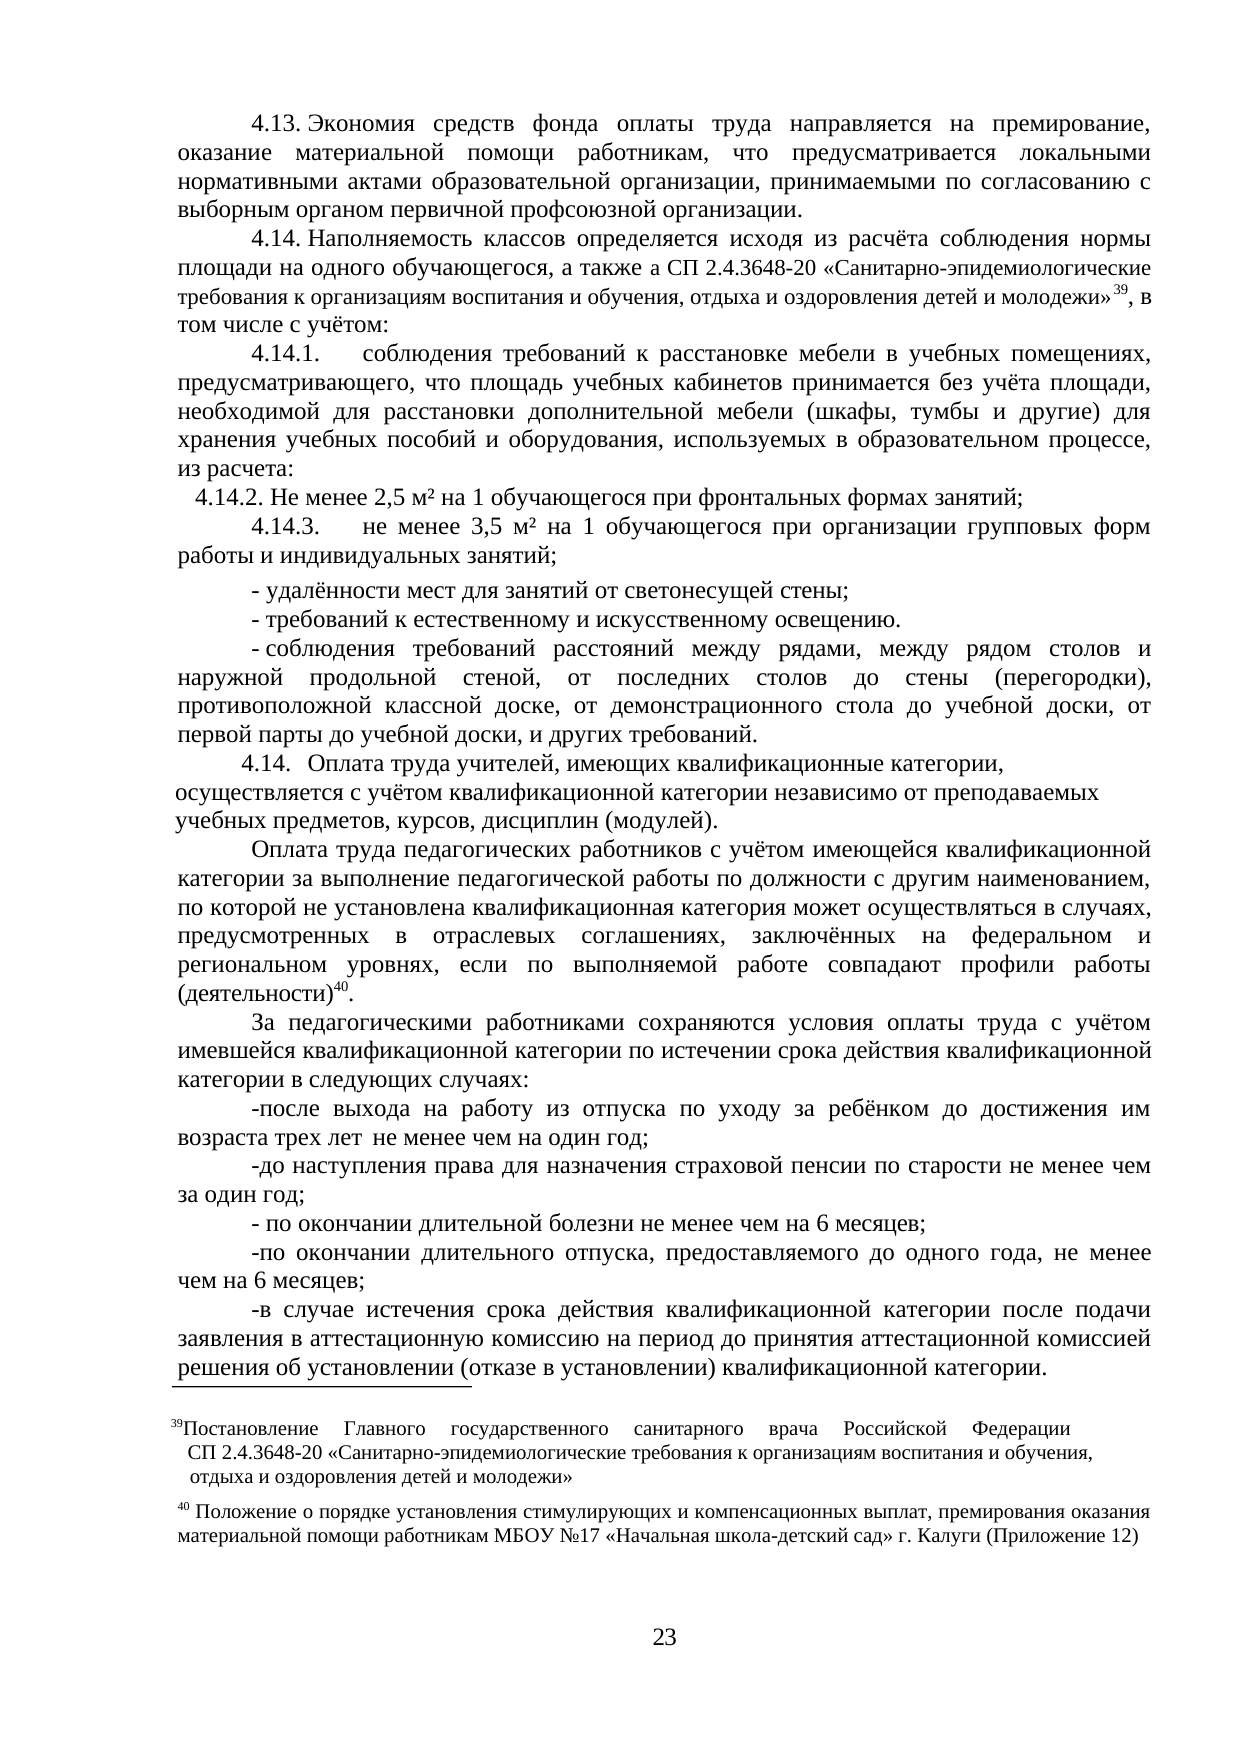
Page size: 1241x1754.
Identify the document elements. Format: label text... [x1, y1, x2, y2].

text - по окончании длительной болезни не менее чем на 6 месяцев; [251, 1208, 1240, 1237]
list Экономия средств фонда оплаты труда направляется на премирование, оказание материальной помощи работникам, что предусматривается локальными нормативными актами образовательной организации, принимаемыми по согласованию с выборным органом первичной профсоюзной организации. [177, 108, 1151, 223]
text Оплата труда педагогических работников с учётом имеющейся квалификационной категории за выполнение педагогической работы по должности с другим наименованием, по которой не установлена квалификационная категория может осуществляться в случаях, предусмотренных в отраслевых соглашениях, заключённых на федеральном и региональном уровнях, если по выполняемой работе совпадают профили работы (деятельности)40. [177, 834, 1152, 1007]
list Наполняемость классов определяется исходя из расчёта соблюдения нормы площади на одного обучающегося, а также а СП 2.4.3648-20 «Санитарно-эпидемиологические требования к организациям воспитания и обучения, отдыха и оздоровления детей и молодежи»39, в том числе с учётом: [177, 223, 1152, 338]
text -по окончании длительного отпуска, предоставляемого до одного года, не менее чем на 6 месяцев; [177, 1237, 1152, 1294]
text 39Постановление Главного государственного санитарного врача Российской Федерации [137, 1416, 1240, 1440]
list соблюдения требований к расстановке мебели в учебных помещениях, предусматривающего, что площадь учебных кабинетов принимается без учёта площади, необходимой для расстановки дополнительной мебели (шкафы, тумбы и другие) для хранения учебных пособий и оборудования, используемых в образовательном процессе, из расчета: [177, 338, 1152, 482]
text отдыха и оздоровления детей и молодежи» [137, 1464, 1240, 1488]
list Оплата труда учителей, имеющих квалификационные категории, [241, 748, 1152, 777]
list не менее 3,5 м² на 1 обучающегося при организации групповых форм работы и индивидуальных занятий; [177, 511, 1152, 568]
list требований к естественному и искусственному освещению. [251, 604, 1240, 633]
text 40 Положение о порядке установления стимулирующих и компенсационных выплат, премирования оказания материальной помощи работникам МБОУ №17 «Начальная школа-детский сад» г. Калуги (Приложение 12) [177, 1499, 1151, 1547]
list Не менее 2,5 м² на 1 обучающегося при фронтальных формах занятий; [195, 482, 1240, 511]
list соблюдения требований расстояний между рядами, между рядом столов и наружной продольной стеной, от последних столов до стены (перегородки), противоположной классной доске, от демонстрационного стола до учебной доски, от первой парты до учебной доски, и других требований. [177, 633, 1152, 748]
text учебных предметов, курсов, дисциплин (модулей). [137, 806, 1152, 834]
text -до наступления права для назначения страховой пенсии по старости не менее чем за один год; [177, 1151, 1152, 1208]
text -после выхода на работу из отпуска по уходу за ребёнком до достижения им возраста трех лет не менее чем на один год; [177, 1093, 1151, 1151]
text осуществляется с учётом квалификационной категории независимо от преподаваемых [137, 777, 1152, 806]
text СП 2.4.3648-20 «Санитарно-эпидемиологические требования к организациям воспитания и обучения, [137, 1440, 1240, 1464]
text -в случае истечения срока действия квалификационной категории после подачи заявления в аттестационную комиссию на период до принятия аттестационной комиссией решения об установлении (отказе в установлении) квалификационной категории. [177, 1294, 1152, 1381]
list удалённости мест для занятий от светонесущей стены; [251, 576, 1240, 604]
text За педагогическими работниками сохраняются условия оплаты труда с учётом имевшейся квалификационной категории по истечении срока действия квалификационной категории в следующих случаях: [177, 1007, 1152, 1093]
